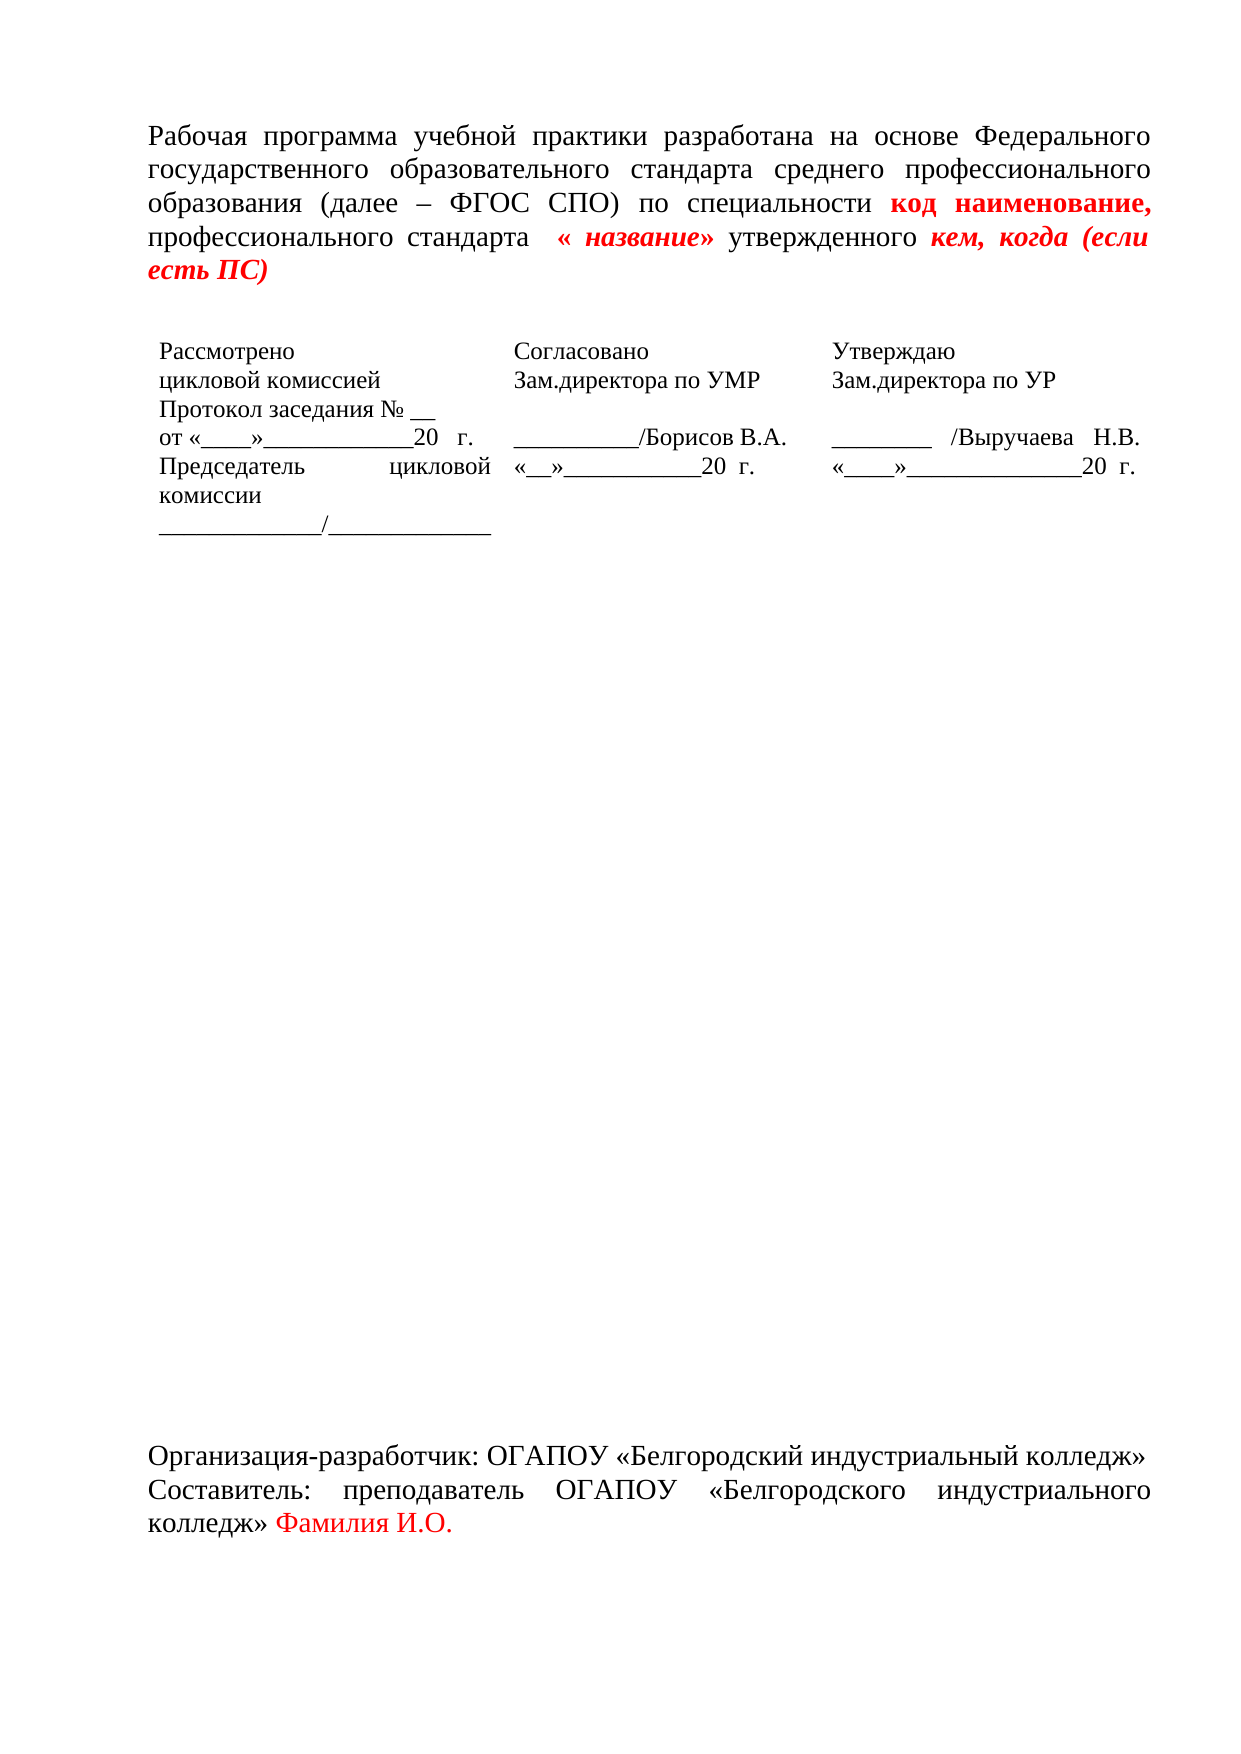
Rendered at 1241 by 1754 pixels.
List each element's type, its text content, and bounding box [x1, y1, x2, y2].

text Организация-разработчик: ОГАПОУ «Белгородский индустриальный колледж» [148, 1438, 1152, 1472]
text Рабочая программа учебной практики разработана на основе Федерального государственного образовательного стандарта среднего профессионального образования (далее – ФГОС СПО) по специальности код наименование, профессионального стандарта « название» утвержденного кем, когда (если есть ПС) [148, 118, 1152, 286]
table_header Рассмотрено цикловой комиссией Протокол заседания № __ от «____»____________20 г. Председатель цикловой комиссии _____________/_____________ [148, 336, 502, 566]
table_header Утверждаю Зам.директора по УР ________ /Выручаева Н.В. «____»______________20 г. [820, 336, 1152, 566]
table_header Согласовано Зам.директора по УМР __________/Борисов В.А. «__»___________20 г. [502, 336, 820, 566]
text Составитель: преподаватель ОГАПОУ «Белгородского индустриального колледж» Фамилия И.О. [148, 1472, 1152, 1539]
